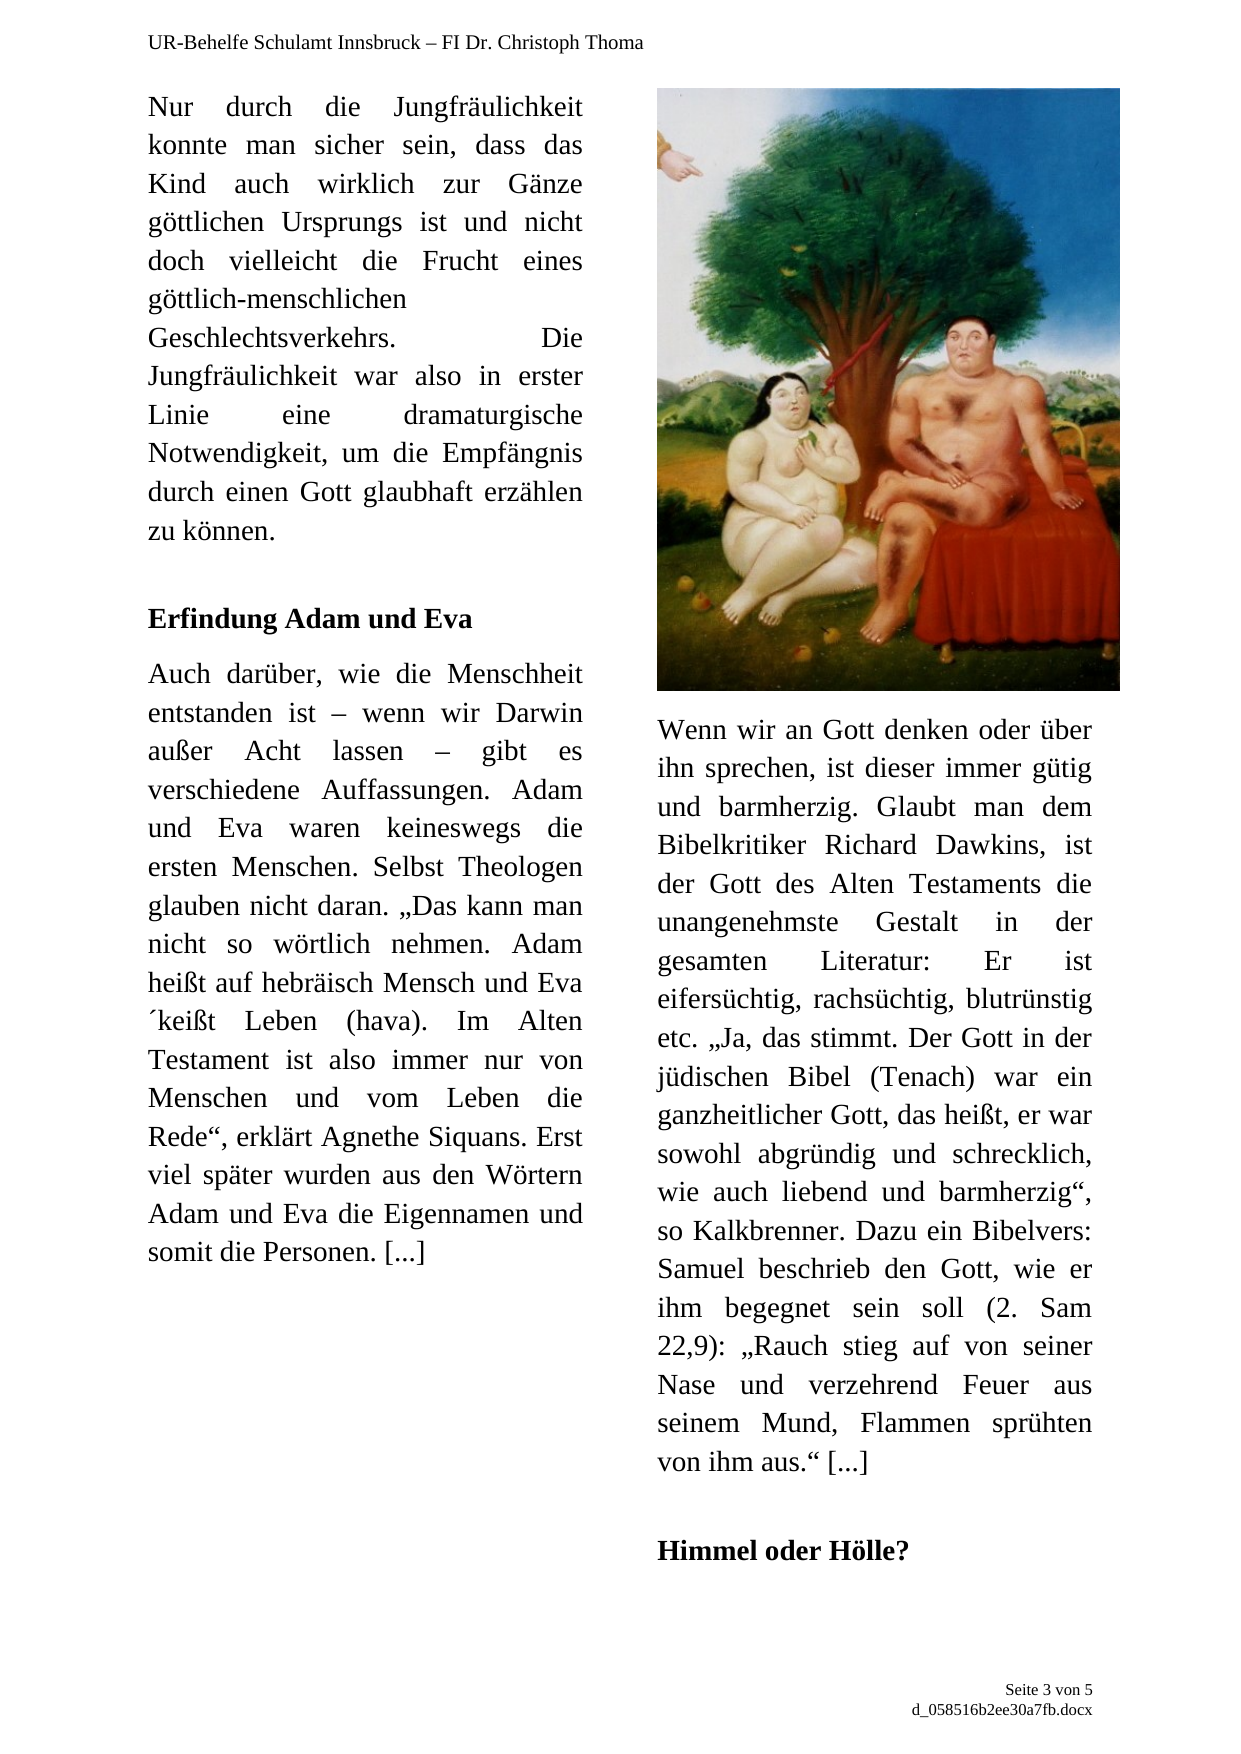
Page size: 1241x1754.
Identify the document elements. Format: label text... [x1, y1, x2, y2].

picture [657, 88, 1120, 691]
text Auch darüber, wie die Menschheit entstanden ist – wenn wir Darwin außer Acht lassen – gibt es verschiedene Auffassungen. Adam und Eva waren keineswegs die ersten Menschen. Selbst Theologen glauben nicht daran. „Das kann man nicht so wörtlich nehmen. Adam heißt auf hebräisch Mensch und Eva ´keißt Leben (hava). Im Alten Testament ist also immer nur von Menschen und vom Leben die Rede“, erklärt Agnethe Siquans. Erst viel später wurden aus den Wörtern Adam und Eva die Eigennamen und somit die Personen. [...] [148, 656, 583, 1268]
text Erfindung Adam und Eva [148, 601, 583, 635]
text Nur durch die Jungfräulichkeit konnte man sicher sein, dass das Kind auch wirklich zur Gänze göttlichen Ursprungs ist und nicht doch vielleicht die Frucht eines göttlich-menschlichen Geschlechtsverkehrs. Die Jungfräulichkeit war also in erster Linie eine dramaturgische Notwendigkeit, um die Empfängnis durch einen Gott glaubhaft erzählen zu können. [148, 89, 583, 546]
text Wenn wir an Gott denken oder über ihn sprechen, ist dieser immer gütig und barmherzig. Glaubt man dem Bibelkritiker Richard Dawkins, ist der Gott des Alten Testaments die unangenehmste Gestalt in der gesamten Literatur: Er ist eifersüchtig, rachsüchtig, blutrünstig etc. „Ja, das stimmt. Der Gott in der jüdischen Bibel (Tenach) war ein ganzheitlicher Gott, das heißt, er war sowohl abgründig und schrecklich, wie auch liebend und barmherzig“, so Kalkbrenner. Dazu ein Bibelvers: Samuel beschrieb den Gott, wie er ihm begegnet sein soll (2. Sam 22,9): „Rauch stieg auf von seiner Nase und verzehrend Feuer aus seinem Mund, Flammen sprühten von ihm aus.“ [...] [657, 712, 1092, 1478]
text Himmel oder Hölle? [657, 1533, 1092, 1566]
